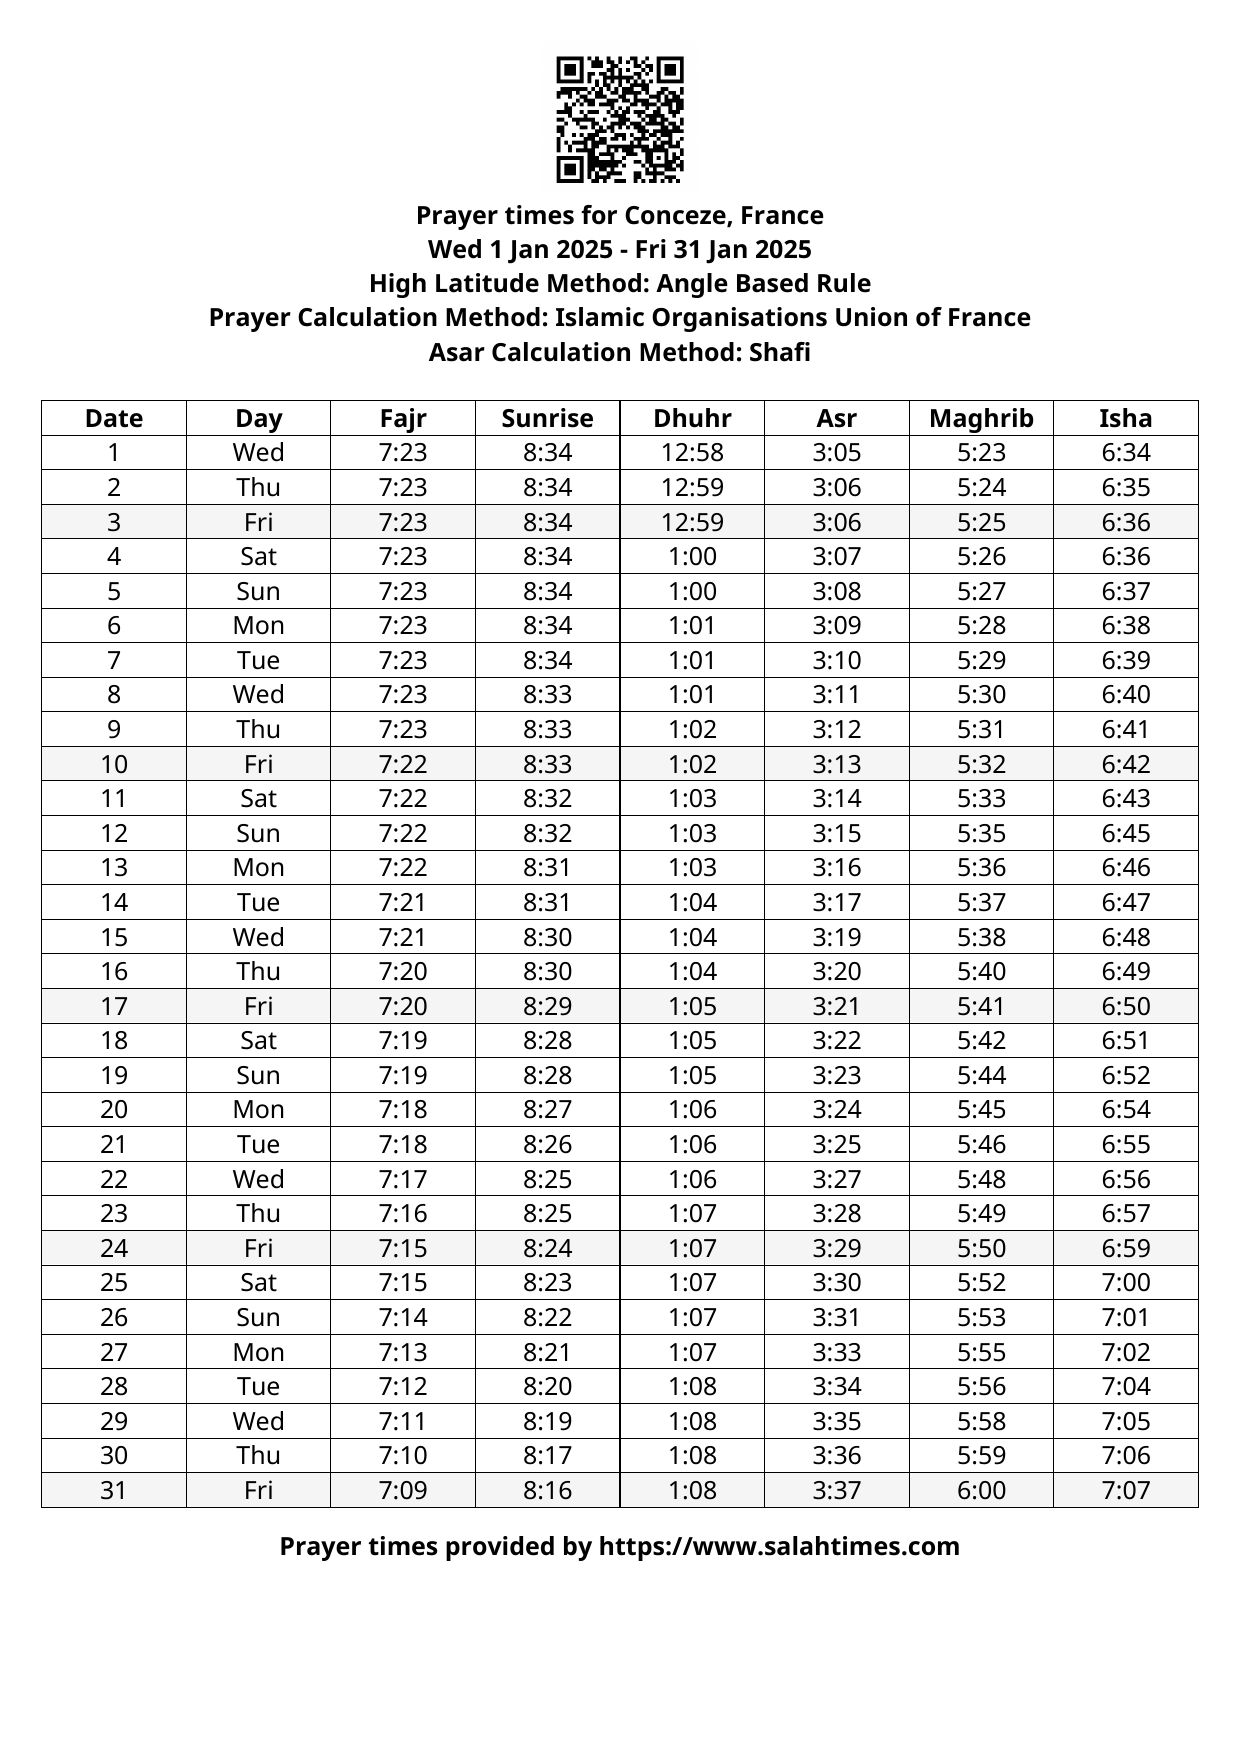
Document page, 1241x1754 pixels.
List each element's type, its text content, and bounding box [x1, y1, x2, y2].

table_cell 7:04 [1054, 1369, 1198, 1403]
table_cell Sat [187, 1266, 330, 1299]
table_cell 6:36 [1054, 539, 1198, 573]
table_cell 7:10 [331, 1439, 475, 1472]
table_cell 20 [42, 1093, 186, 1126]
table_cell 5:25 [910, 505, 1053, 538]
text Prayer Calculation Method: Islamic Organisations Union of France [42, 300, 1198, 334]
table_cell 1:04 [621, 954, 764, 988]
table_cell 6:56 [1054, 1162, 1198, 1195]
table_cell 3:10 [765, 643, 909, 677]
table_cell 5:36 [910, 851, 1053, 884]
table_cell 7:22 [331, 747, 475, 780]
table_cell Thu [187, 712, 330, 746]
table_cell 6:45 [1054, 816, 1198, 849]
table_cell 6:34 [1054, 436, 1198, 469]
table_cell 12:58 [621, 436, 764, 469]
table_cell 3:22 [765, 1024, 909, 1057]
table_cell 25 [42, 1266, 186, 1299]
table_cell Wed [187, 1404, 330, 1437]
table_header Isha [1054, 401, 1198, 434]
table_cell 7:16 [331, 1196, 475, 1230]
table_cell 8:34 [476, 609, 619, 642]
table_header Asr [765, 401, 909, 434]
table_cell 5:45 [910, 1093, 1053, 1126]
table_cell 8:28 [476, 1024, 619, 1057]
table_cell 7:18 [331, 1127, 475, 1161]
table_cell 5:58 [910, 1404, 1053, 1437]
table_header Dhuhr [621, 401, 764, 434]
table_cell 7:14 [331, 1300, 475, 1334]
table_cell 7:07 [1054, 1473, 1198, 1507]
text Wed 1 Jan 2025 - Fri 31 Jan 2025 [42, 232, 1198, 266]
table_cell 1:03 [621, 781, 764, 815]
table_cell Sat [187, 539, 330, 573]
table_cell 6:38 [1054, 609, 1198, 642]
table_cell 31 [42, 1473, 186, 1507]
table_cell Tue [187, 1369, 330, 1403]
table_cell 8:34 [476, 643, 619, 677]
table_cell 7:23 [331, 643, 475, 677]
table_cell 17 [42, 989, 186, 1022]
table_cell 8:25 [476, 1162, 619, 1195]
table_cell 3:11 [765, 678, 909, 711]
table_cell 8:31 [476, 885, 619, 919]
table_cell 3 [42, 505, 186, 538]
table_cell 7:19 [331, 1024, 475, 1057]
table_cell 7:11 [331, 1404, 475, 1437]
table_cell Thu [187, 470, 330, 504]
table_cell 1:07 [621, 1231, 764, 1264]
table_cell 7:19 [331, 1058, 475, 1092]
table_cell 8:30 [476, 920, 619, 953]
table_cell 1:04 [621, 885, 764, 919]
table_header Fajr [331, 401, 475, 434]
table_cell 7:23 [331, 574, 475, 607]
table_cell 1:08 [621, 1404, 764, 1437]
table_cell Sun [187, 574, 330, 607]
table_cell 26 [42, 1300, 186, 1334]
table_cell 5:55 [910, 1335, 1053, 1368]
table_cell 3:21 [765, 989, 909, 1022]
table_cell 5:53 [910, 1300, 1053, 1334]
table_cell Thu [187, 1196, 330, 1230]
table_cell 3:34 [765, 1369, 909, 1403]
table_cell Mon [187, 1335, 330, 1368]
table_cell 1:08 [621, 1439, 764, 1472]
table_cell 23 [42, 1196, 186, 1230]
text High Latitude Method: Angle Based Rule [42, 266, 1198, 300]
table_cell 8:33 [476, 712, 619, 746]
table_cell 7:23 [331, 505, 475, 538]
table_cell 12:59 [621, 505, 764, 538]
table_cell 3:08 [765, 574, 909, 607]
table_cell 1:07 [621, 1300, 764, 1334]
table_header Day [187, 401, 330, 434]
table_cell 1:08 [621, 1473, 764, 1507]
table_cell 1:07 [621, 1335, 764, 1368]
table_cell 3:05 [765, 436, 909, 469]
table_cell 7:21 [331, 885, 475, 919]
table_cell 6:50 [1054, 989, 1198, 1022]
table_cell 27 [42, 1335, 186, 1368]
text Prayer times for Conceze, France [42, 198, 1198, 232]
table_cell 6:51 [1054, 1024, 1198, 1057]
table_cell 8 [42, 678, 186, 711]
table_cell Mon [187, 1093, 330, 1126]
table_cell 8:17 [476, 1439, 619, 1472]
table_cell 6:52 [1054, 1058, 1198, 1092]
table_cell 3:13 [765, 747, 909, 780]
table_cell 12 [42, 816, 186, 849]
table_cell 8:33 [476, 747, 619, 780]
table_cell Mon [187, 609, 330, 642]
table_cell 1:05 [621, 989, 764, 1022]
table_cell 3:19 [765, 920, 909, 953]
table_cell 5:30 [910, 678, 1053, 711]
table_cell 3:24 [765, 1093, 909, 1126]
table_cell 15 [42, 920, 186, 953]
table_header Sunrise [476, 401, 619, 434]
table_cell 3:36 [765, 1439, 909, 1472]
table_cell 5:46 [910, 1127, 1053, 1161]
table_cell 28 [42, 1369, 186, 1403]
table_cell Thu [187, 1439, 330, 1472]
table_cell 6:54 [1054, 1093, 1198, 1126]
table_cell 6:00 [910, 1473, 1053, 1507]
table_cell 7:23 [331, 436, 475, 469]
table_cell Tue [187, 643, 330, 677]
table_cell 9 [42, 712, 186, 746]
table_cell 7:22 [331, 781, 475, 815]
table_cell 5:42 [910, 1024, 1053, 1057]
table_cell 13 [42, 851, 186, 884]
table_cell Tue [187, 885, 330, 919]
table_cell 6:48 [1054, 920, 1198, 953]
table_cell 8:24 [476, 1231, 619, 1264]
table_cell 8:32 [476, 781, 619, 815]
table_cell 5:49 [910, 1196, 1053, 1230]
table_cell 1:01 [621, 609, 764, 642]
table_cell 8:34 [476, 470, 619, 504]
table_cell 7:21 [331, 920, 475, 953]
table_header Maghrib [910, 401, 1053, 434]
table_cell Fri [187, 1473, 330, 1507]
table_cell 8:19 [476, 1404, 619, 1437]
table_cell 5:41 [910, 989, 1053, 1022]
table_cell 5:52 [910, 1266, 1053, 1299]
table_cell 6:46 [1054, 851, 1198, 884]
table_cell 3:12 [765, 712, 909, 746]
table_cell 7:23 [331, 470, 475, 504]
table_cell Fri [187, 747, 330, 780]
table_cell 7:15 [331, 1231, 475, 1264]
table_cell 6:41 [1054, 712, 1198, 746]
table_cell 3:29 [765, 1231, 909, 1264]
table_cell 8:34 [476, 539, 619, 573]
table_cell 3:15 [765, 816, 909, 849]
table_cell Sun [187, 816, 330, 849]
table_cell 5:48 [910, 1162, 1053, 1195]
table_cell 7:22 [331, 816, 475, 849]
table_cell 7:12 [331, 1369, 475, 1403]
table_cell 1:03 [621, 851, 764, 884]
table_cell 6:59 [1054, 1231, 1198, 1264]
table_cell 7:18 [331, 1093, 475, 1126]
table_cell 3:31 [765, 1300, 909, 1334]
table_cell 5:23 [910, 436, 1053, 469]
table_cell 8:29 [476, 989, 619, 1022]
table_cell 5:35 [910, 816, 1053, 849]
table_cell 6:47 [1054, 885, 1198, 919]
table_cell Sat [187, 781, 330, 815]
table_cell 8:28 [476, 1058, 619, 1092]
table_cell 22 [42, 1162, 186, 1195]
table_cell 6:57 [1054, 1196, 1198, 1230]
table_cell 5:50 [910, 1231, 1053, 1264]
table_cell 1:01 [621, 643, 764, 677]
table_cell 8:21 [476, 1335, 619, 1368]
table_cell 7:20 [331, 954, 475, 988]
table_cell 8:27 [476, 1093, 619, 1126]
table_cell 1:08 [621, 1369, 764, 1403]
table_cell 6:42 [1054, 747, 1198, 780]
table_cell 6:55 [1054, 1127, 1198, 1161]
table_cell 5:28 [910, 609, 1053, 642]
table_cell 8:26 [476, 1127, 619, 1161]
table_cell 8:34 [476, 505, 619, 538]
table_cell 3:30 [765, 1266, 909, 1299]
table_cell 3:17 [765, 885, 909, 919]
text Asar Calculation Method: Shafi [42, 334, 1198, 368]
table_cell 1:02 [621, 712, 764, 746]
table_cell 8:30 [476, 954, 619, 988]
table_cell 1:02 [621, 747, 764, 780]
table_cell 2 [42, 470, 186, 504]
table_cell 7:02 [1054, 1335, 1198, 1368]
table_cell 7:23 [331, 712, 475, 746]
table_cell 7:23 [331, 678, 475, 711]
table_cell 21 [42, 1127, 186, 1161]
table_cell 8:34 [476, 436, 619, 469]
table_cell Fri [187, 1231, 330, 1264]
table_cell 3:37 [765, 1473, 909, 1507]
table_cell 7:13 [331, 1335, 475, 1368]
table_cell 1:07 [621, 1266, 764, 1299]
table_cell 1:05 [621, 1058, 764, 1092]
table_cell Wed [187, 1162, 330, 1195]
table_cell 3:14 [765, 781, 909, 815]
table_cell 1:06 [621, 1127, 764, 1161]
table_cell Sun [187, 1058, 330, 1092]
table_cell 7:01 [1054, 1300, 1198, 1334]
table_cell 3:06 [765, 505, 909, 538]
table_cell 5:29 [910, 643, 1053, 677]
table_cell 1:03 [621, 816, 764, 849]
table_cell 19 [42, 1058, 186, 1092]
table_cell 14 [42, 885, 186, 919]
table_cell 16 [42, 954, 186, 988]
table_cell 5:31 [910, 712, 1053, 746]
table_cell 7:23 [331, 609, 475, 642]
table_cell 5:33 [910, 781, 1053, 815]
table_cell Sun [187, 1300, 330, 1334]
table_cell 5:26 [910, 539, 1053, 573]
table_cell Wed [187, 678, 330, 711]
table_cell 7:00 [1054, 1266, 1198, 1299]
table_cell 6:39 [1054, 643, 1198, 677]
table_cell 3:28 [765, 1196, 909, 1230]
table_cell 8:33 [476, 678, 619, 711]
table_cell 6:36 [1054, 505, 1198, 538]
table_cell 12:59 [621, 470, 764, 504]
table_cell 1:05 [621, 1024, 764, 1057]
table_cell 6:49 [1054, 954, 1198, 988]
table_cell 3:33 [765, 1335, 909, 1368]
table_cell 3:25 [765, 1127, 909, 1161]
table_cell 3:16 [765, 851, 909, 884]
table_cell 7:17 [331, 1162, 475, 1195]
table_cell 5:44 [910, 1058, 1053, 1092]
table_cell 1 [42, 436, 186, 469]
table_cell 8:34 [476, 574, 619, 607]
table_cell 8:32 [476, 816, 619, 849]
table_cell 8:16 [476, 1473, 619, 1507]
table_cell 7:23 [331, 539, 475, 573]
table_cell 3:09 [765, 609, 909, 642]
table_cell 5:37 [910, 885, 1053, 919]
table_cell 5:38 [910, 920, 1053, 953]
table_cell Sat [187, 1024, 330, 1057]
table_cell 7:15 [331, 1266, 475, 1299]
table_cell 5 [42, 574, 186, 607]
table_cell 5:24 [910, 470, 1053, 504]
table_cell 5:56 [910, 1369, 1053, 1403]
table_cell 30 [42, 1439, 186, 1472]
table_cell 8:31 [476, 851, 619, 884]
table_cell 18 [42, 1024, 186, 1057]
table_cell 8:25 [476, 1196, 619, 1230]
table_cell 29 [42, 1404, 186, 1437]
table_cell 6:43 [1054, 781, 1198, 815]
table_cell 24 [42, 1231, 186, 1264]
table_cell 5:59 [910, 1439, 1053, 1472]
table_cell 3:27 [765, 1162, 909, 1195]
table_cell 5:40 [910, 954, 1053, 988]
table_cell 1:07 [621, 1196, 764, 1230]
table_cell 4 [42, 539, 186, 573]
table_cell 7:06 [1054, 1439, 1198, 1472]
table_cell Wed [187, 920, 330, 953]
table_cell 7:20 [331, 989, 475, 1022]
table_cell 3:23 [765, 1058, 909, 1092]
table_cell 1:06 [621, 1162, 764, 1195]
table_cell 11 [42, 781, 186, 815]
table_cell Wed [187, 436, 330, 469]
table_cell 8:22 [476, 1300, 619, 1334]
table_cell 7:09 [331, 1473, 475, 1507]
table_cell 3:20 [765, 954, 909, 988]
table_cell 6 [42, 609, 186, 642]
table_cell 10 [42, 747, 186, 780]
picture [542, 41, 699, 198]
table_cell 8:20 [476, 1369, 619, 1403]
table_cell 7:22 [331, 851, 475, 884]
table_cell Thu [187, 954, 330, 988]
table_cell 6:35 [1054, 470, 1198, 504]
table_cell 1:00 [621, 539, 764, 573]
table_cell 1:01 [621, 678, 764, 711]
table_cell 5:27 [910, 574, 1053, 607]
table_cell 3:35 [765, 1404, 909, 1437]
table_cell Fri [187, 505, 330, 538]
text Prayer times provided by https://www.salahtimes.com [42, 1528, 1198, 1563]
table_cell 3:06 [765, 470, 909, 504]
table_cell Fri [187, 989, 330, 1022]
table_cell Mon [187, 851, 330, 884]
table_cell 7 [42, 643, 186, 677]
table_cell 1:04 [621, 920, 764, 953]
table_cell 1:00 [621, 574, 764, 607]
table_cell 1:06 [621, 1093, 764, 1126]
table_cell 5:32 [910, 747, 1053, 780]
table_header Date [42, 401, 186, 434]
table_cell 6:37 [1054, 574, 1198, 607]
table_cell 3:07 [765, 539, 909, 573]
table_cell Tue [187, 1127, 330, 1161]
table_cell 6:40 [1054, 678, 1198, 711]
table_cell 8:23 [476, 1266, 619, 1299]
table_cell 7:05 [1054, 1404, 1198, 1437]
